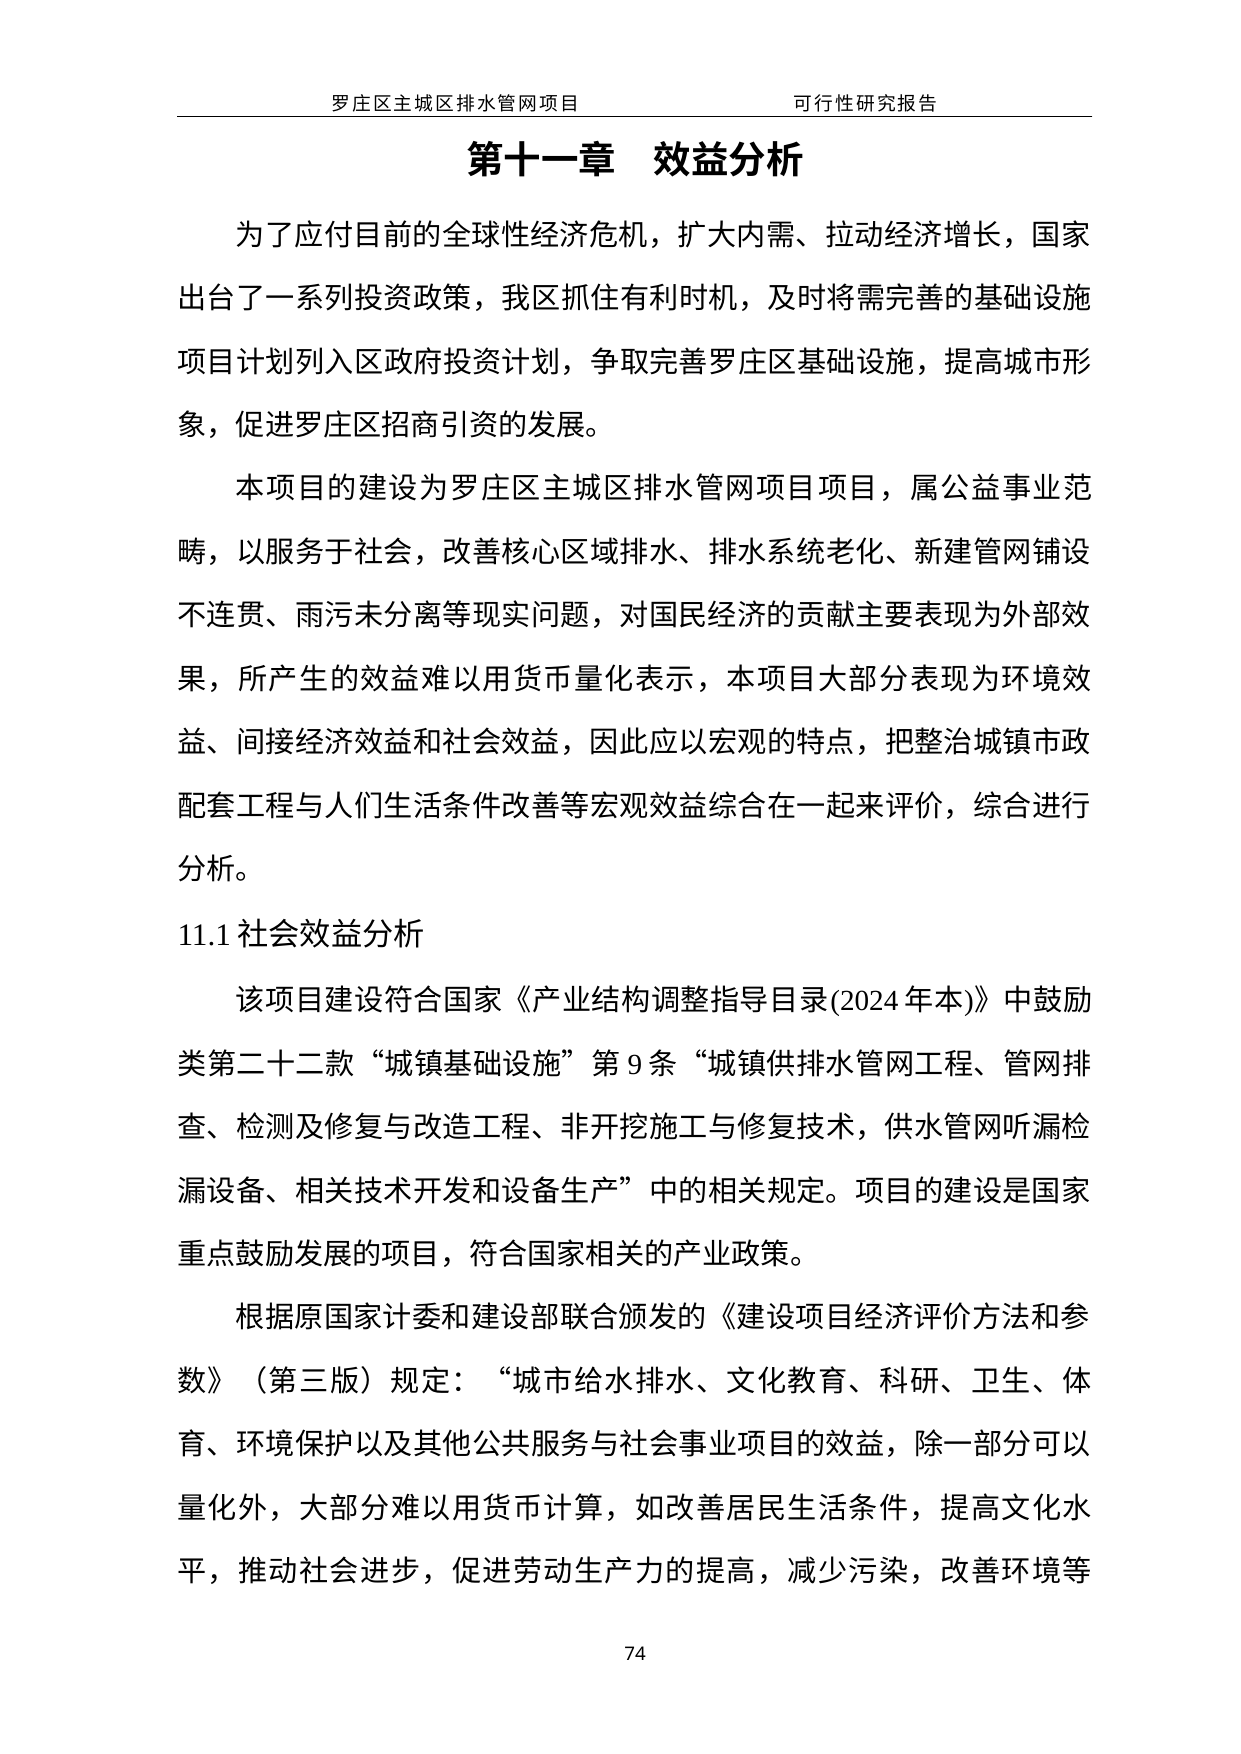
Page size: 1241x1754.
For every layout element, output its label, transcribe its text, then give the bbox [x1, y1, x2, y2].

text 该项目建设符合国家《产业结构调整指导目录(2024年本)》中鼓励类第二十二款“城镇基础设施”第9条“城镇供排水管网工程、管网排查、检测及修复与改造工程、非开挖施工与修复技术，供水管网听漏检漏设备、相关技术开发和设备生产”中的相关规定。项目的建设是国家重点鼓励发展的项目，符合国家相关的产业政策。 [177, 977, 1092, 1273]
text 为了应付目前的全球性经济危机，扩大内需、拉动经济增长，国家出台了一系列投资政策，我区抓住有利时机，及时将需完善的基础设施项目计划列入区政府投资计划，争取完善罗庄区基础设施，提高城市形象，促进罗庄区招商引资的发展。 [177, 211, 1092, 444]
text 本项目的建设为罗庄区主城区排水管网项目项目，属公益事业范畴，以服务于社会，改善核心区域排水、排水系统老化、新建管网铺设不连贯、雨污未分离等现实问题，对国民经济的贡献主要表现为外部效果，所产生的效益难以用货币量化表示，本项目大部分表现为环境效益、间接经济效益和社会效益，因此应以宏观的特点，把整治城镇市政配套工程与人们生活条件改善等宏观效益综合在一起来评价，综合进行分析。 [177, 465, 1092, 888]
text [177, 1294, 1092, 1590]
subtitle 11.1社会效益分析 [177, 909, 1092, 954]
text 第十一章 效益分析 [177, 130, 1092, 184]
